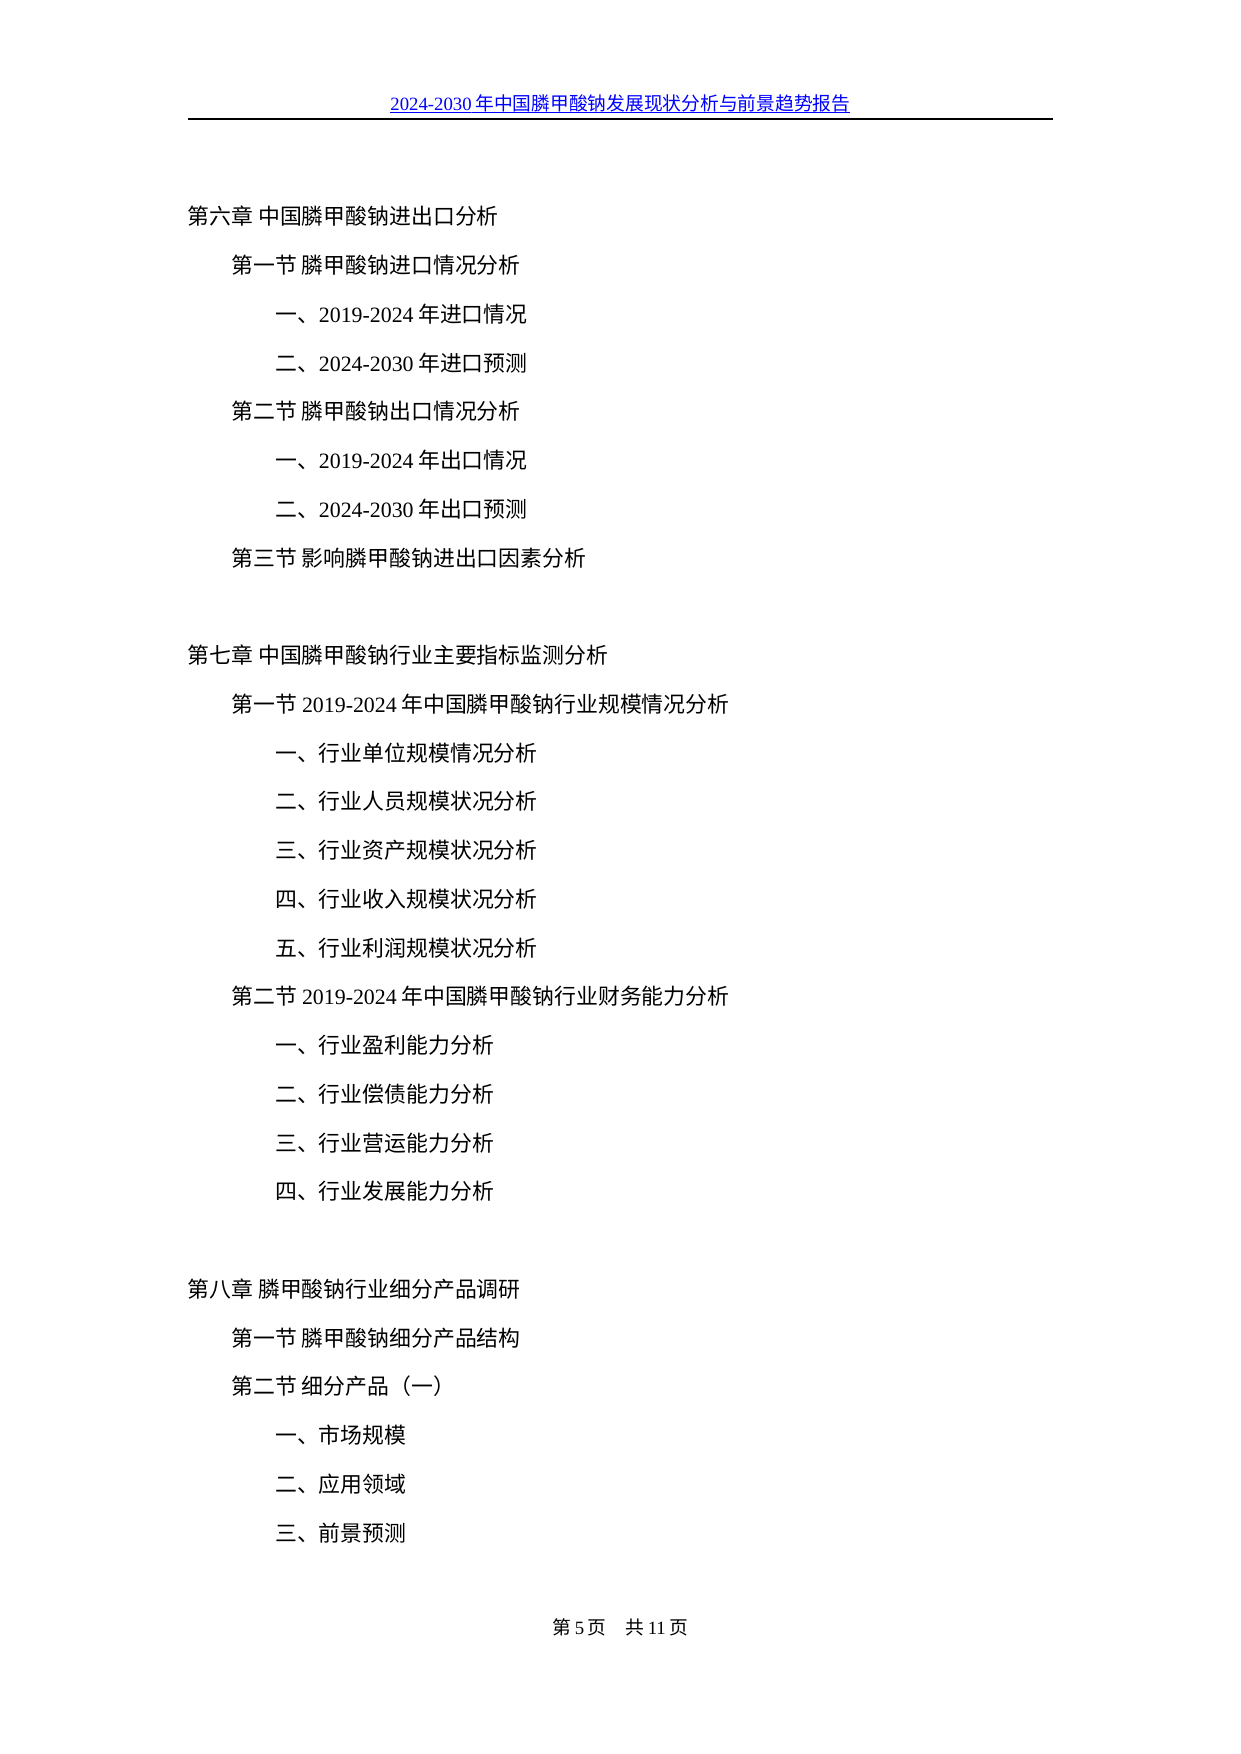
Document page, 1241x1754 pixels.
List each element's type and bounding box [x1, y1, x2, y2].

text [187, 150, 1053, 1548]
